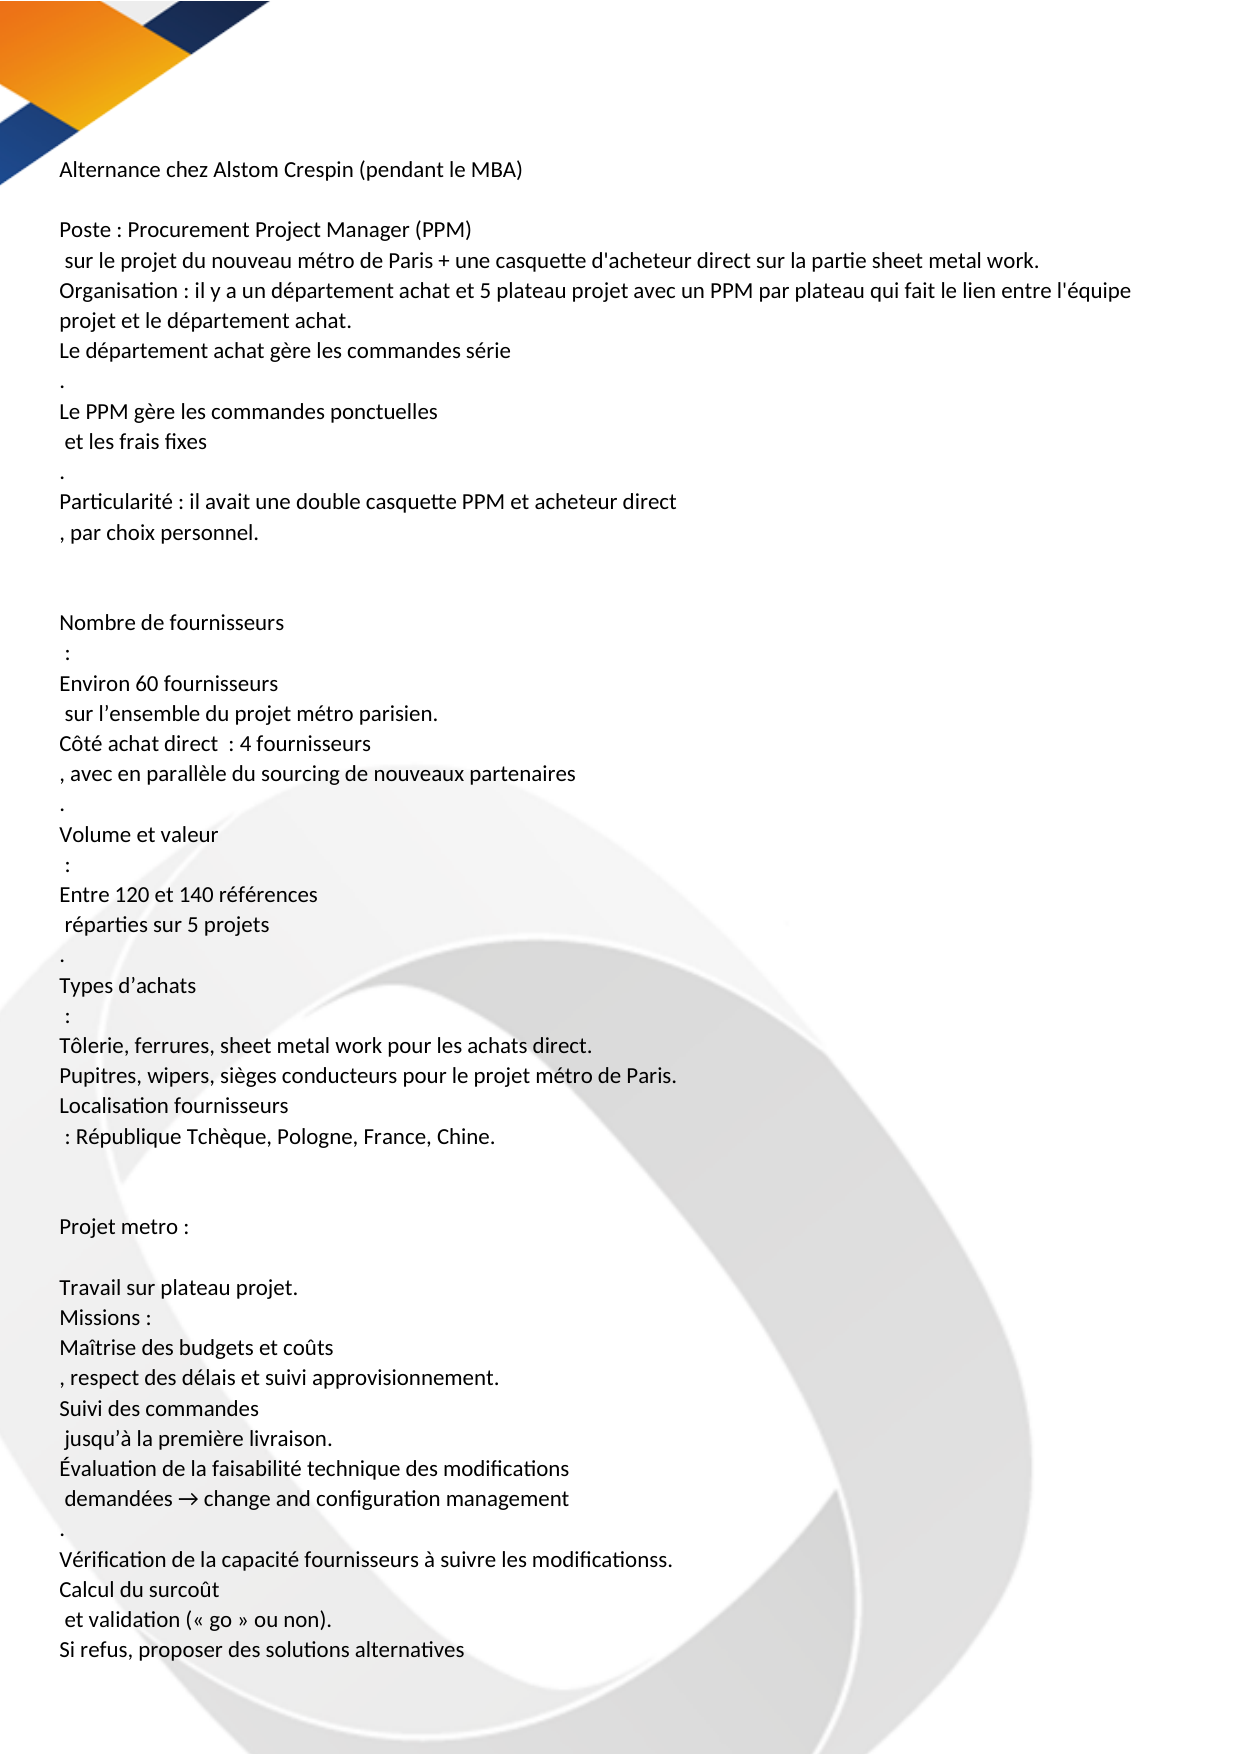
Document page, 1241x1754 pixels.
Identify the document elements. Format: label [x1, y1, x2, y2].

picture [0, 719, 1072, 1754]
text [59, 125, 1181, 1724]
picture [0, 1, 285, 202]
